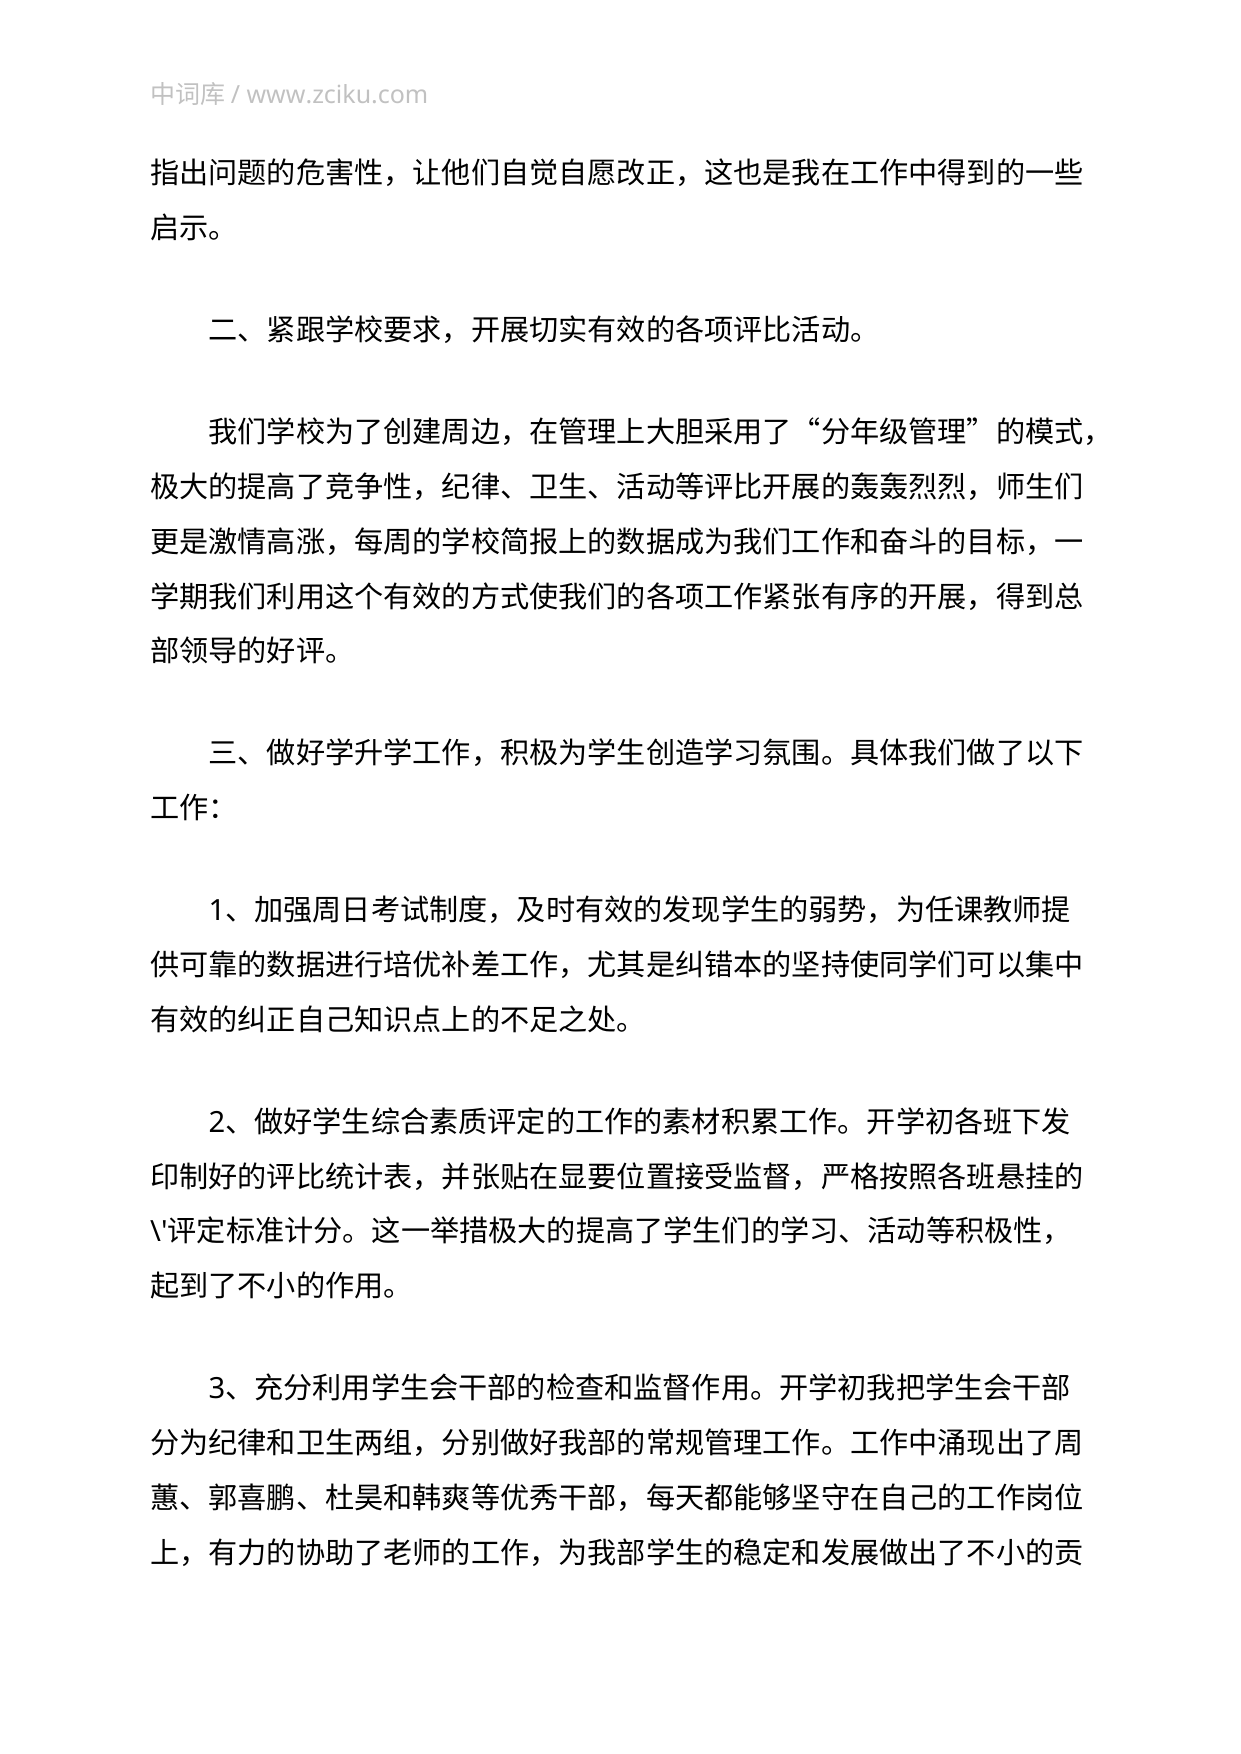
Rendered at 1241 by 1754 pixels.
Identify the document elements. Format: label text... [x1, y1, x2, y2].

text 1、加强周日考试制度，及时有效的发现学生的弱势，为任课教师提供可靠的数据进行培优补差工作，尤其是纠错本的坚持使同学们可以集中有效的纠正自己知识点上的不足之处。 [150, 886, 1090, 1039]
text 三、做好学升学工作，积极为学生创造学习氛围。具体我们做了以下工作： [150, 730, 1090, 827]
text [150, 150, 1090, 247]
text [150, 1365, 1090, 1572]
text 二、紧跟学校要求，开展切实有效的各项评比活动。 [150, 307, 1090, 349]
text 我们学校为了创建周边，在管理上大胆采用了“分年级管理”的模式，极大的提高了竞争性，纪律、卫生、活动等评比开展的轰轰烈烈，师生们更是激情高涨，每周的学校简报上的数据成为我们工作和奋斗的目标，一学期我们利用这个有效的方式使我们的各项工作紧张有序的开展，得到总部领导的好评。 [150, 408, 1090, 670]
text 2、做好学生综合素质评定的工作的素材积累工作。开学初各班下发印制好的评比统计表，并张贴在显要位置接受监督，严格按照各班悬挂的\'评定标准计分。这一举措极大的提高了学生们的学习、活动等积极性，起到了不小的作用。 [150, 1098, 1090, 1305]
